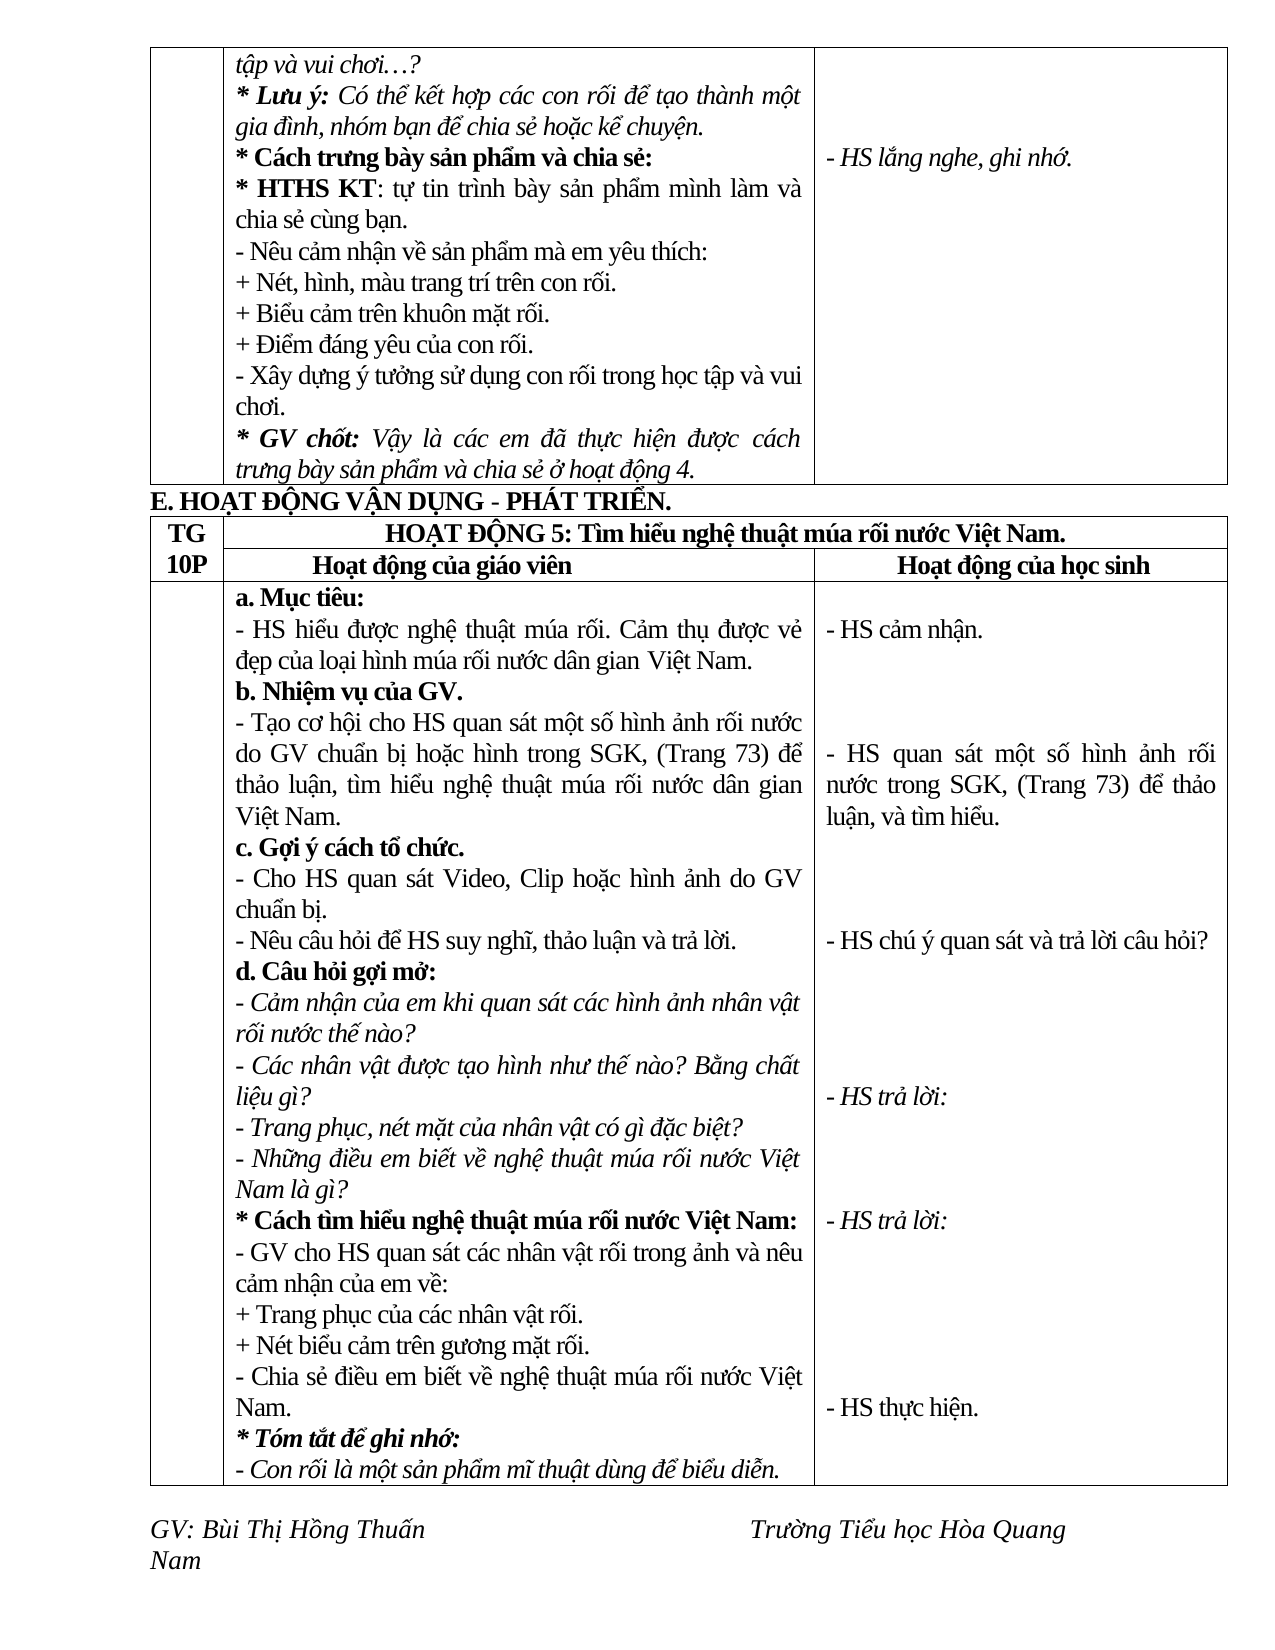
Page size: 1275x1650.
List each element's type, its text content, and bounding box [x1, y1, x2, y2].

table_cell Hoạt động của học sinh [815, 549, 1227, 581]
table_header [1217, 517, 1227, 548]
table_header TG 10P [151, 517, 223, 581]
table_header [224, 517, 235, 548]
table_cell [815, 48, 1227, 484]
text E. HOẠT ĐỘNG VẬN DỤNG - PHÁT TRIỂN. [150, 485, 1125, 516]
table_cell [151, 48, 223, 484]
table_cell Hoạt động của giáo viên [224, 549, 814, 581]
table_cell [224, 582, 814, 1485]
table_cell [224, 48, 814, 484]
